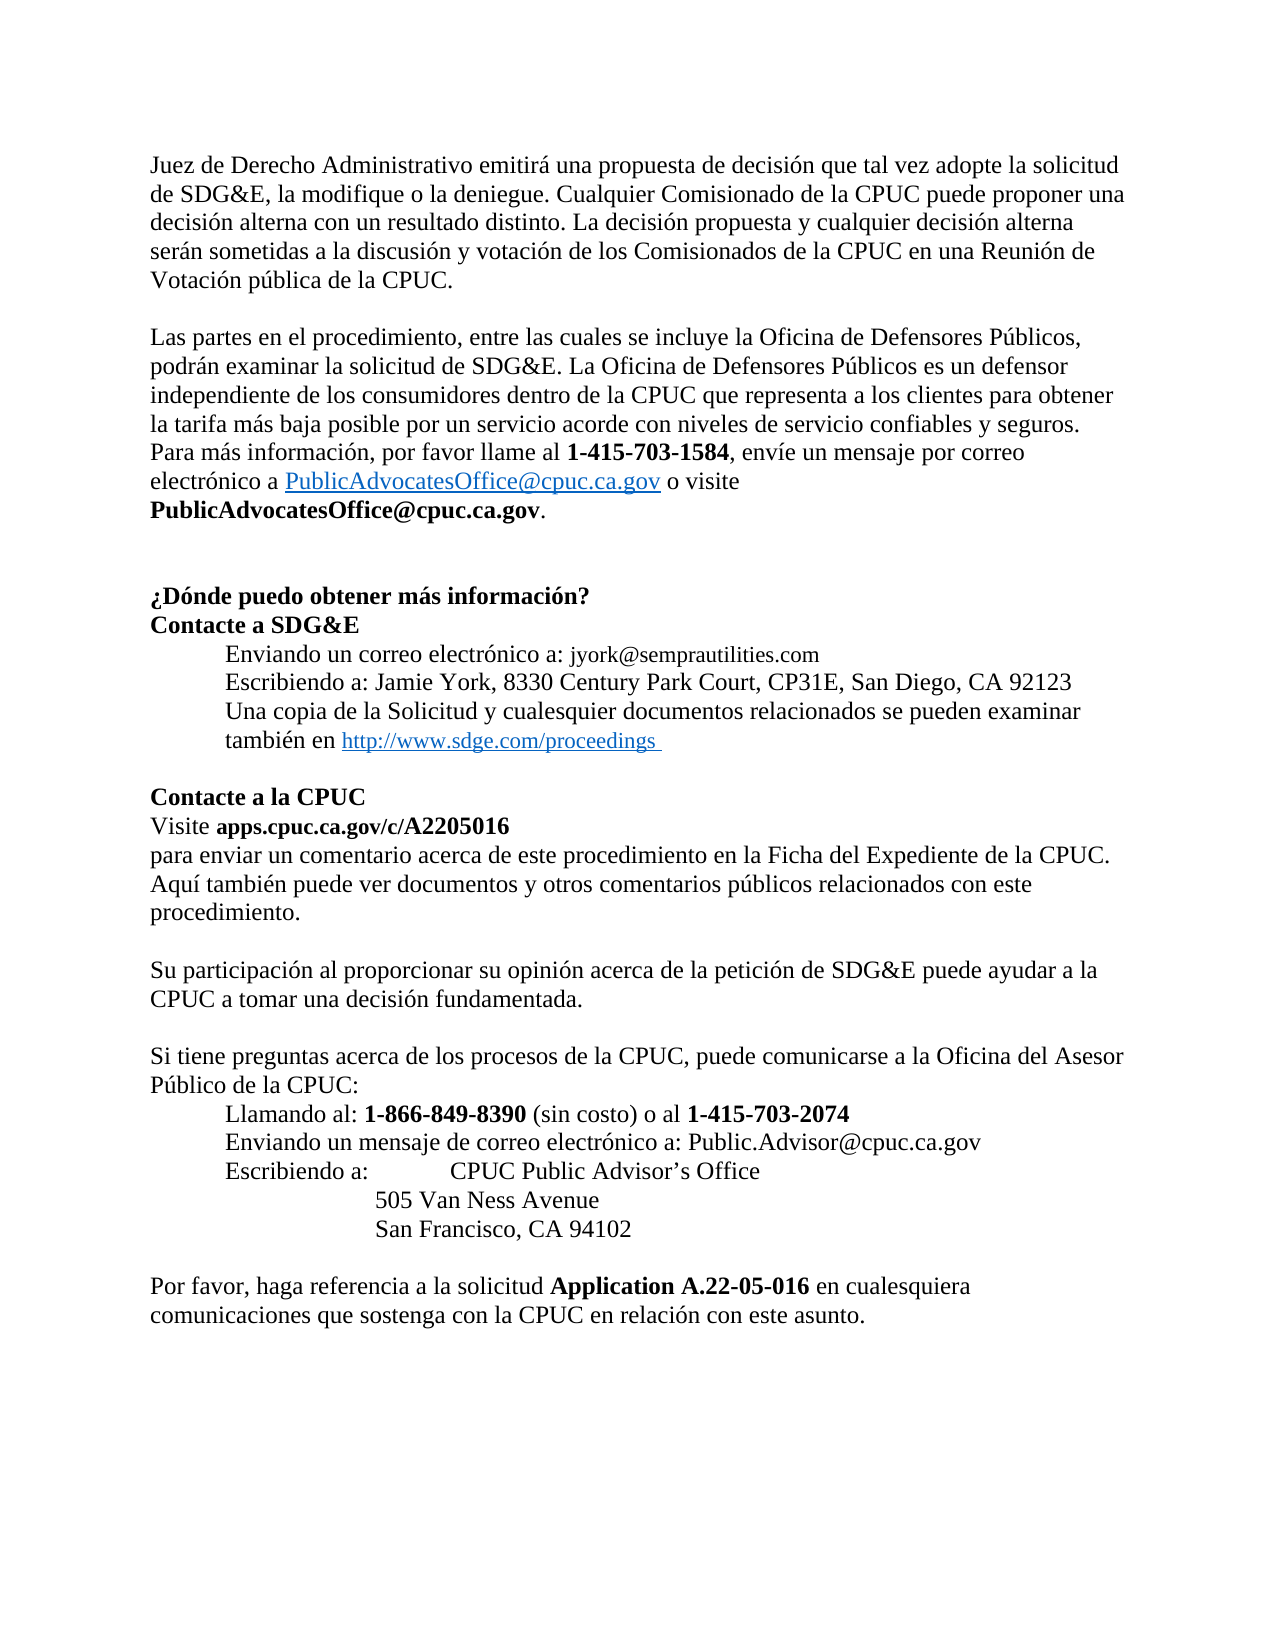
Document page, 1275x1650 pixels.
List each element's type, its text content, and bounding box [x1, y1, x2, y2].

text para enviar un comentario acerca de este procedimiento en la Ficha del Expediente de la CPUC. Aquí también puede ver documentos y otros comentarios públicos relacionados con este procedimiento. [150, 840, 1125, 926]
text ¿Dónde puedo obtener más información? [150, 581, 1125, 610]
text Por favor, haga referencia a la solicitud Application A.22-05-016 en cualesquiera comunicaciones que sostenga con la CPUC en relación con este asunto. [150, 1271, 1125, 1329]
text San Francisco, CA 94102 [300, 1214, 1125, 1242]
text 505 Van Ness Avenue [300, 1185, 1125, 1214]
text Escribiendo a: Jamie York, 8330 Century Park Court, CP31E, San Diego, CA 92123 [225, 667, 1125, 696]
text Llamando al: 1-866-849-8390 (sin costo) o al 1-415-703-2074 [225, 1099, 1125, 1127]
text Escribiendo a: CPUC Public Advisor’s Office [225, 1156, 1125, 1185]
text Contacte a la CPUC [150, 782, 1125, 811]
text Su participación al proporcionar su opinión acerca de la petición de SDG&E puede ayudar a la CPUC a tomar una decisión fundamentada. [150, 955, 1125, 1012]
text Enviando un correo electrónico a: jyork@semprautilities.com [225, 639, 1125, 667]
text Enviando un mensaje de correo electrónico a: Public.Advisor@cpuc.ca.gov [225, 1127, 1125, 1156]
text Contacte a SDG&E [150, 610, 1125, 639]
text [150, 150, 1125, 294]
text Las partes en el procedimiento, entre las cuales se incluye la Oficina de Defensores Públicos, podrán examinar la solicitud de SDG&E. La Oficina de Defensores Públicos es un defensor independiente de los consumidores dentro de la CPUC que representa a los clientes para obtener la tarifa más baja posible por un servicio acorde con niveles de servicio confiables y seguros. Para más información, por favor llame al 1-415-703-1584, envíe un mensaje por correo electrónico a PublicAdvocatesOffice@cpuc.ca.gov o visite PublicAdvocatesOffice@cpuc.ca.gov. [150, 322, 1125, 524]
text Visite apps.cpuc.ca.gov/c/A2205016 [150, 811, 1125, 840]
text Si tiene preguntas acerca de los procesos de la CPUC, puede comunicarse a la Oficina del Asesor Público de la CPUC: [150, 1041, 1125, 1099]
text Una copia de la Solicitud y cualesquier documentos relacionados se pueden examinar también en http://www.sdge.com/proceedings [225, 696, 1125, 754]
